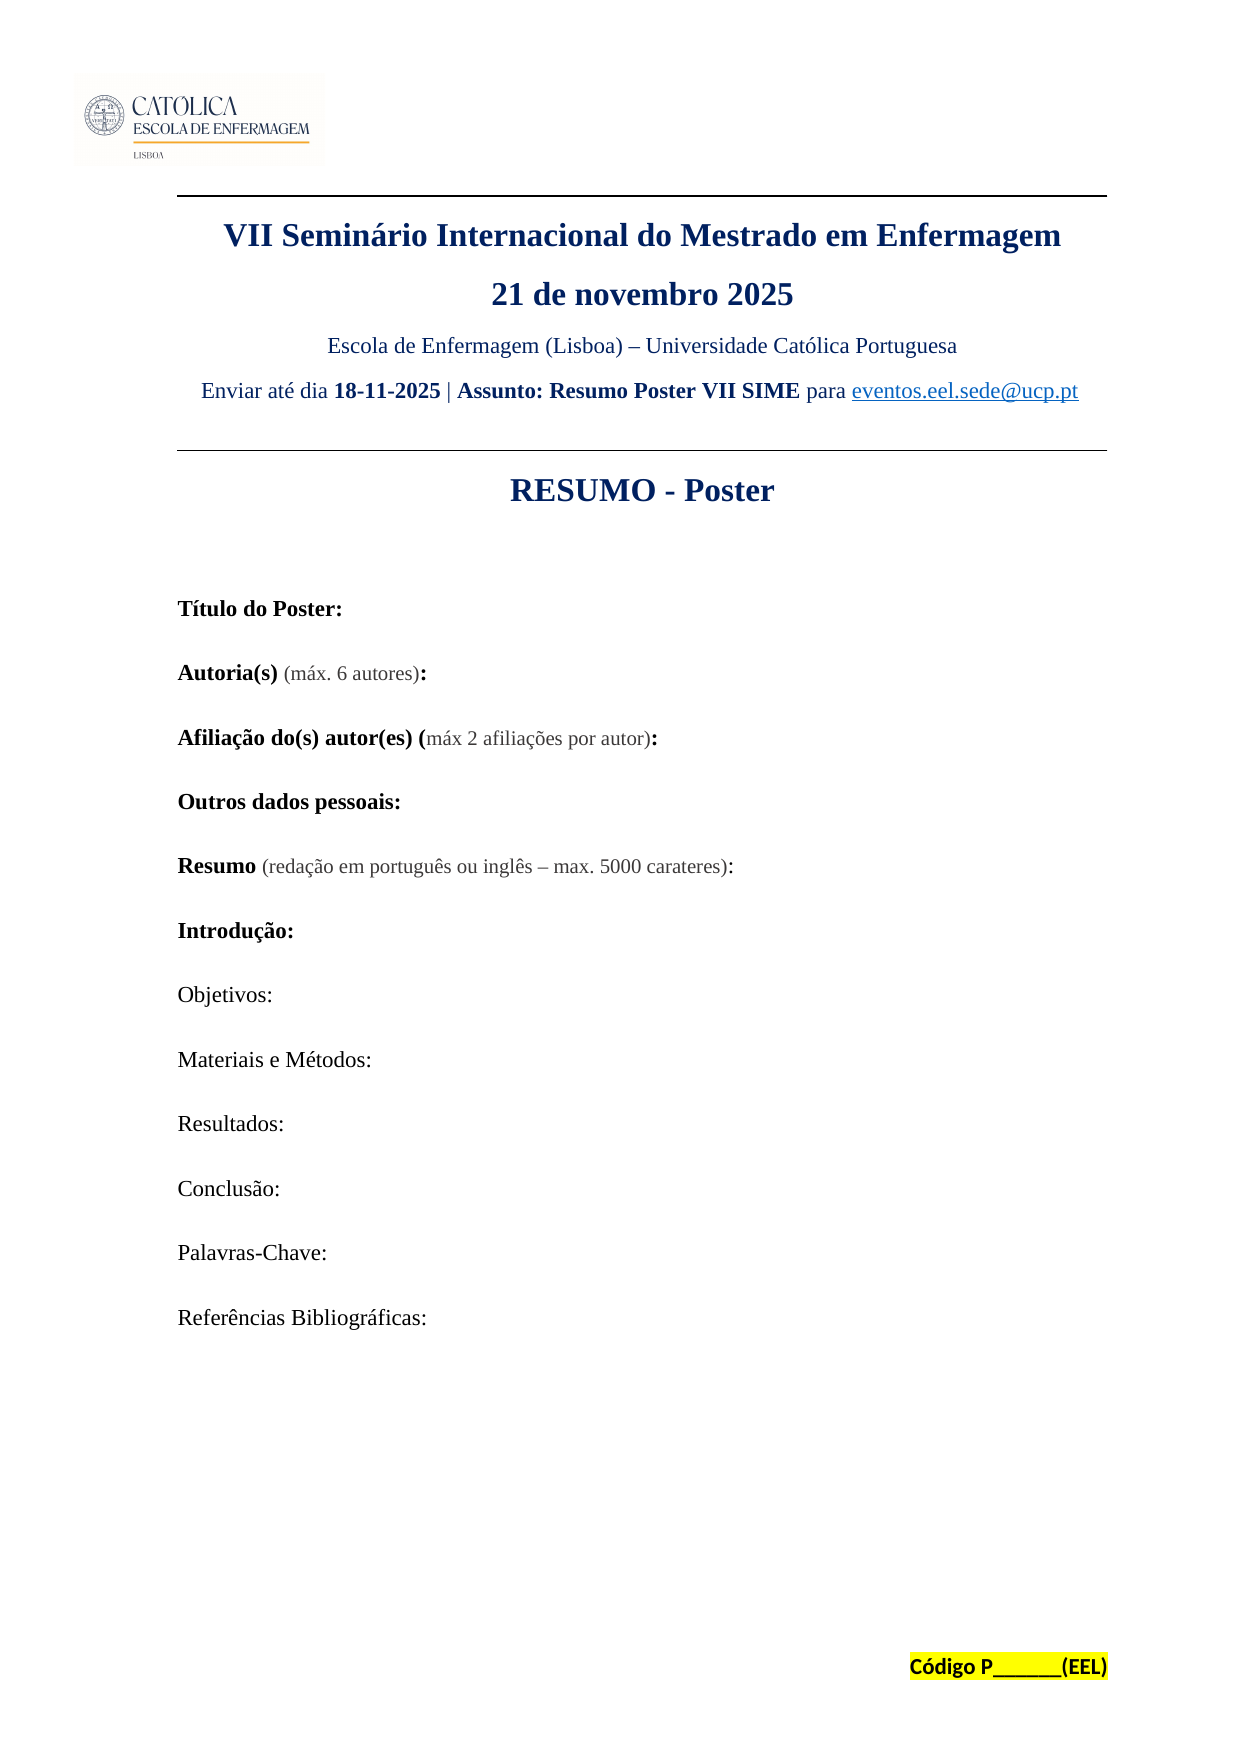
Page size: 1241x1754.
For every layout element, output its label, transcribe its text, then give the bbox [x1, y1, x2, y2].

text Título do Poster: [177, 594, 1107, 621]
text Referências Bibliográficas: [177, 1304, 1107, 1330]
text Afiliação do(s) autor(es) (máx 2 afiliações por autor): [177, 723, 1107, 750]
text Resultados: [177, 1110, 1107, 1137]
text Palavras-Chave: [177, 1239, 1107, 1266]
text Resumo (redação em português ou inglês – max. 5000 carateres): [177, 852, 1107, 879]
text Introdução: [177, 917, 1107, 943]
text Enviar até dia 18-11-2025 | Assunto: Resumo Poster VII SIME para eventos.eel.sede@ucp.pt [177, 377, 1107, 403]
text 21 de novembro 2025 [177, 274, 1107, 312]
text Objetivos: [177, 981, 1107, 1008]
text VII Seminário Internacional do Mestrado em Enfermagem [177, 216, 1107, 254]
text Outros dados pessoais: [177, 788, 1107, 814]
text Conclusão: [177, 1175, 1107, 1201]
text Escola de Enfermagem (Lisboa) – Universidade Católica Portuguesa [177, 332, 1107, 358]
text Autoria(s) (máx. 6 autores): [177, 659, 1107, 685]
text Materiais e Métodos: [177, 1046, 1107, 1072]
text RESUMO - Poster [177, 470, 1107, 508]
picture [73, 73, 326, 166]
